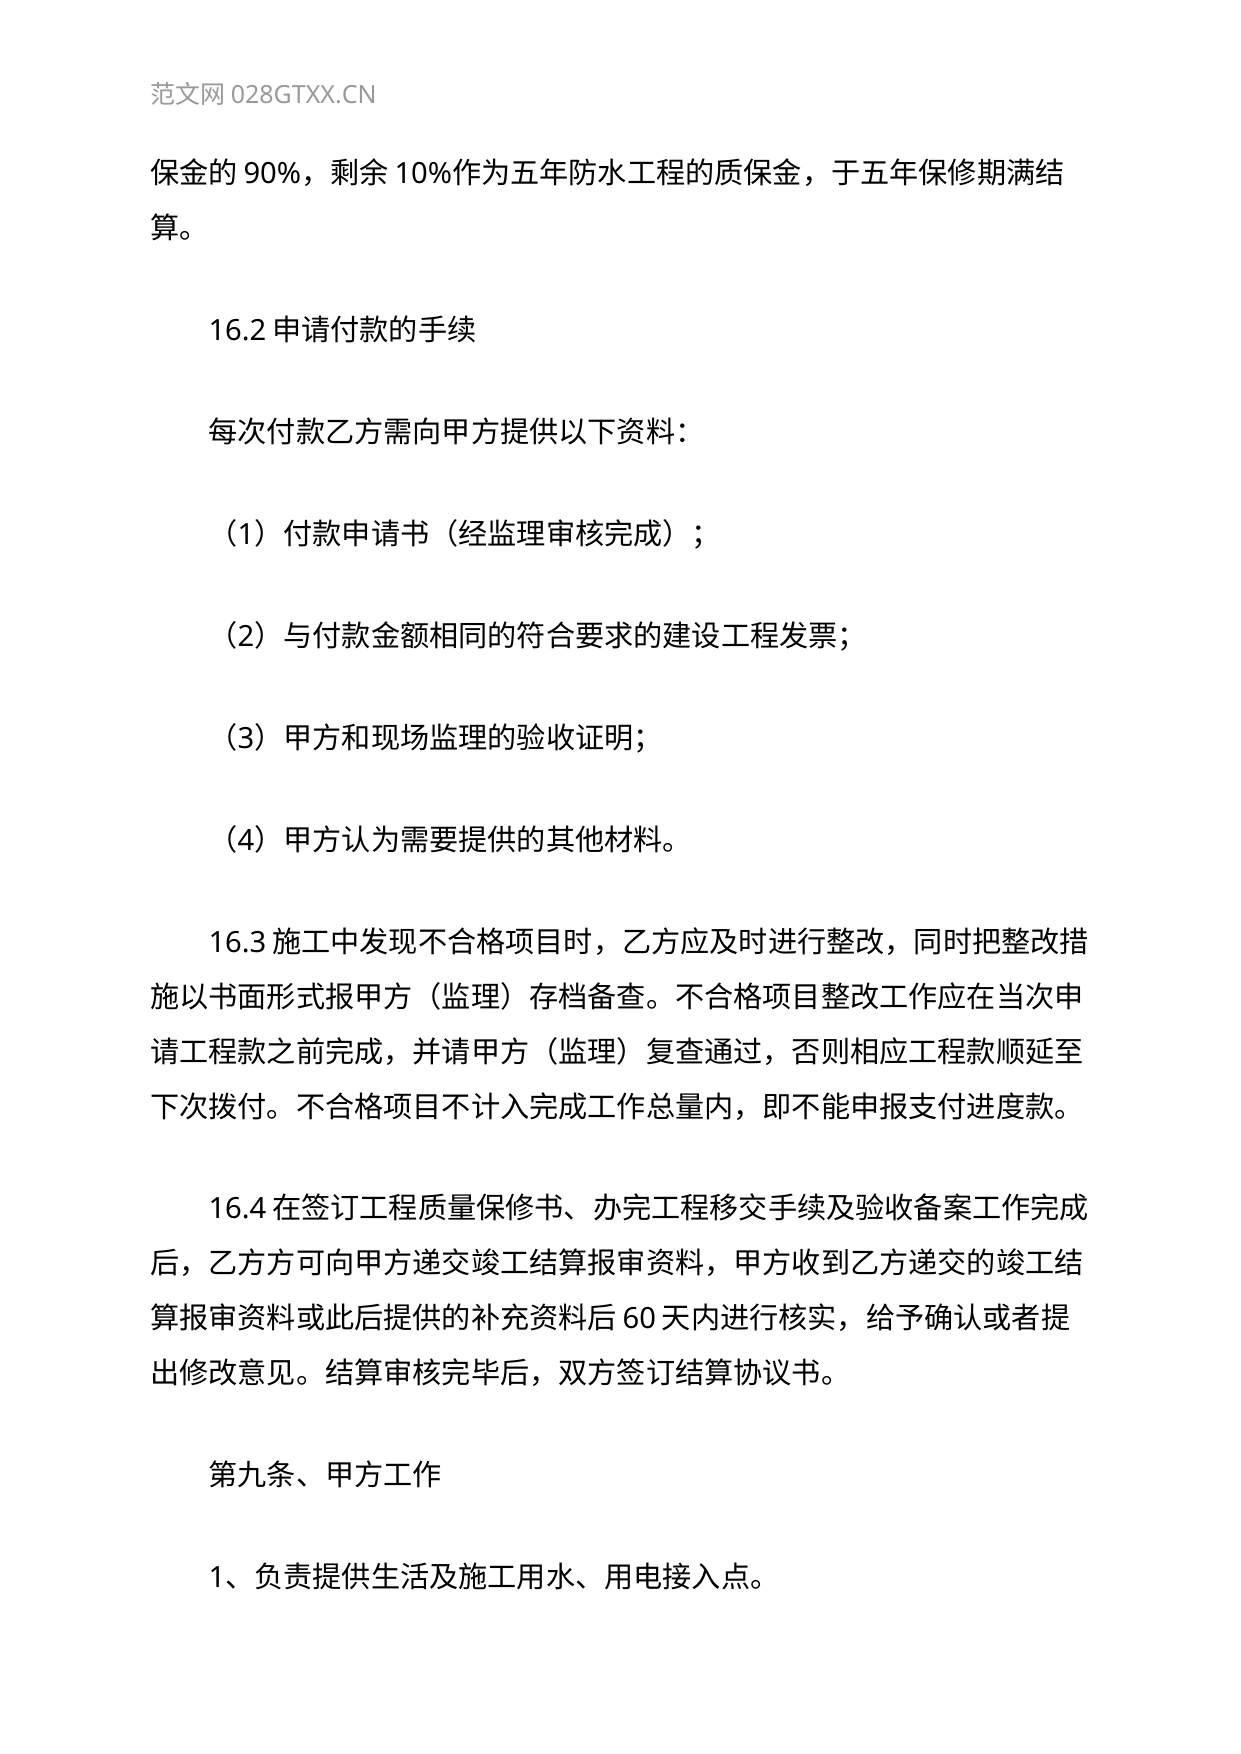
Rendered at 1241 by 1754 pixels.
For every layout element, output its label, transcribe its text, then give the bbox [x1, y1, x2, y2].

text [150, 150, 1090, 247]
text （3）甲方和现场监理的验收证明； [150, 714, 1090, 757]
text 16.3施工中发现不合格项目时，乙方应及时进行整改，同时把整改措施以书面形式报甲方（监理）存档备查。不合格项目整改工作应在当次申请工程款之前完成，并请甲方（监理）复查通过，否则相应工程款顺延至下次拨付。不合格项目不计入完成工作总量内，即不能申报支付进度款。 [150, 918, 1090, 1126]
text 1、负责提供生活及施工用水、用电接入点。 [150, 1553, 1090, 1596]
text 16.2申请付款的手续 [150, 307, 1090, 349]
text 每次付款乙方需向甲方提供以下资料： [150, 409, 1090, 451]
text （1）付款申请书（经监理审核完成）； [150, 511, 1090, 553]
text （2）与付款金额相同的符合要求的建设工程发票； [150, 612, 1090, 655]
text （4）甲方认为需要提供的其他材料。 [150, 816, 1090, 859]
text 第九条、甲方工作 [150, 1452, 1090, 1494]
text 16.4在签订工程质量保修书、办完工程移交手续及验收备案工作完成后，乙方方可向甲方递交竣工结算报审资料，甲方收到乙方递交的竣工结算报审资料或此后提供的补充资料后60天内进行核实，给予确认或者提出修改意见。结算审核完毕后，双方签订结算协议书。 [150, 1185, 1090, 1392]
